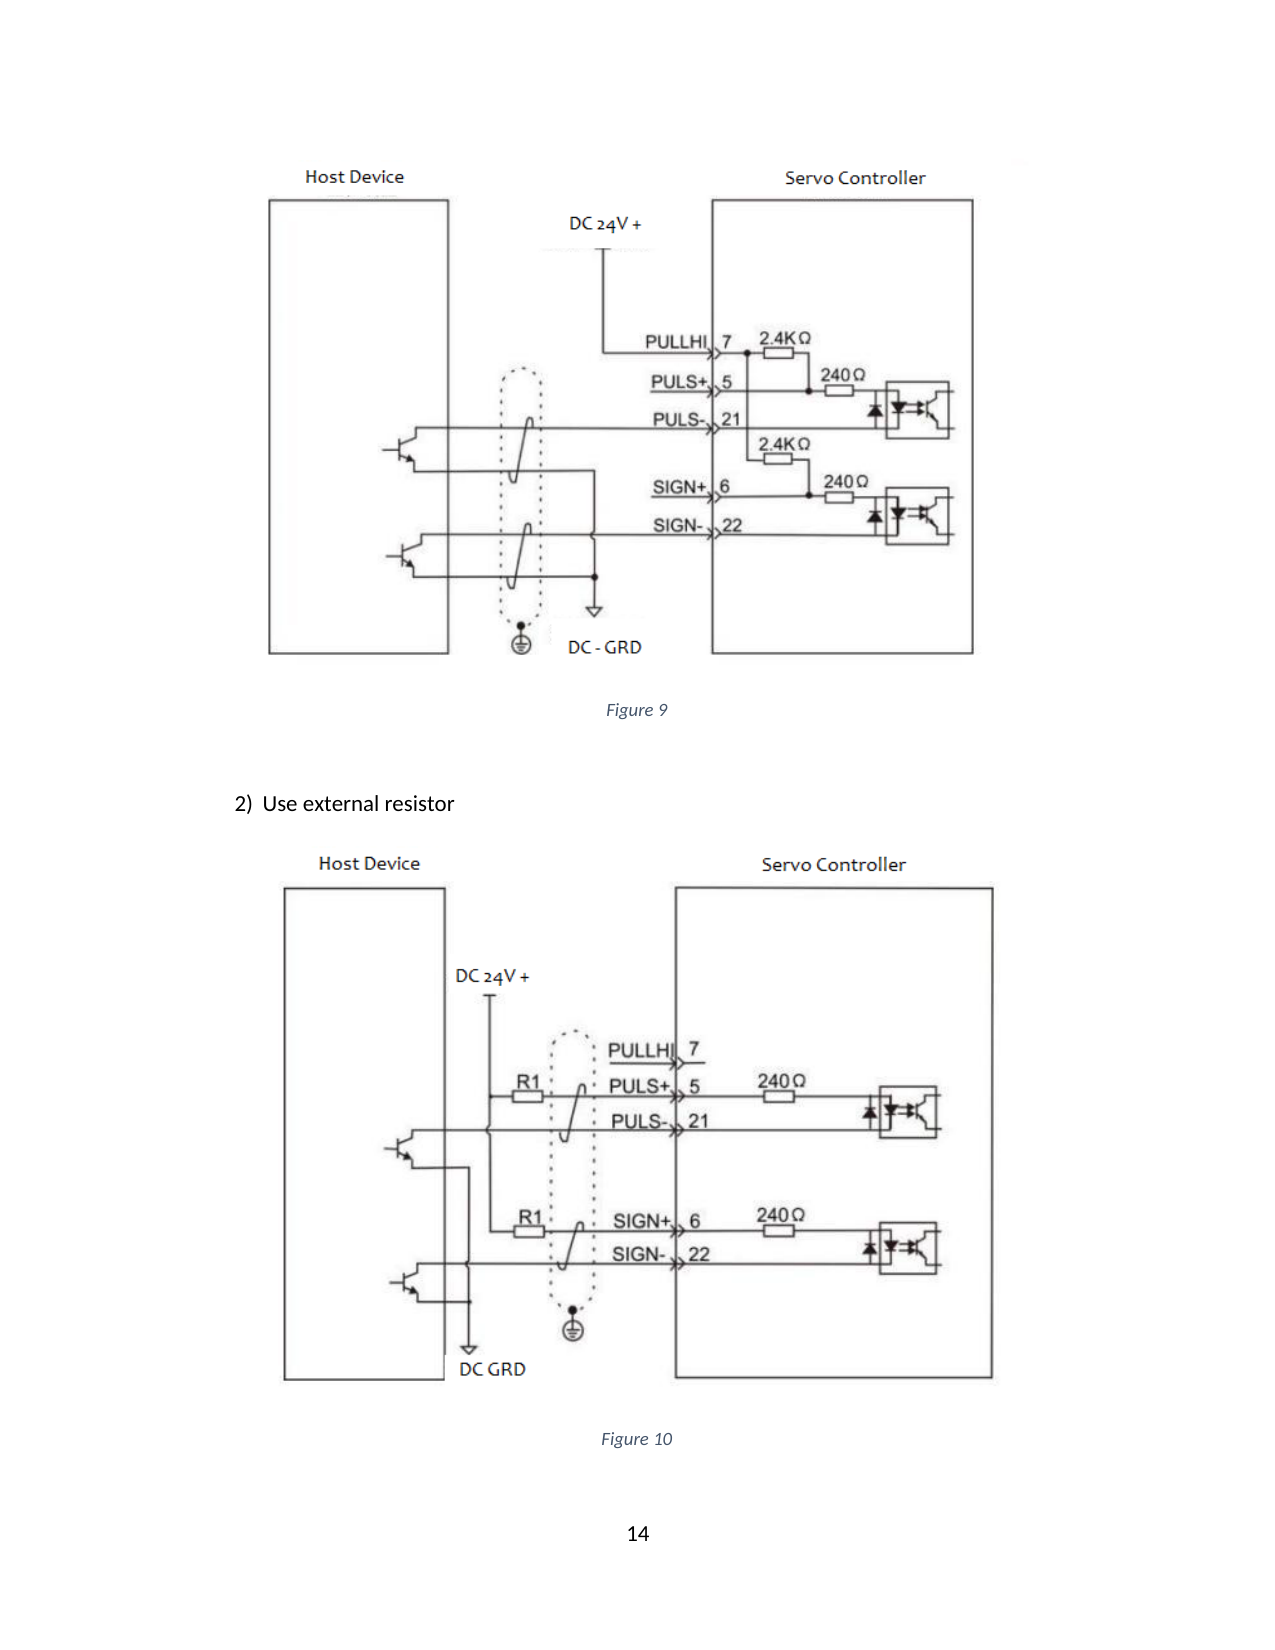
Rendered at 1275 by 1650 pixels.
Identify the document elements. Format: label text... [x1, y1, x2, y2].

picture [246, 150, 1029, 680]
text Figure 9 [150, 698, 1125, 721]
text Figure 10 [150, 1427, 1125, 1450]
list Use external resistor [225, 789, 1125, 817]
picture [258, 836, 1017, 1408]
